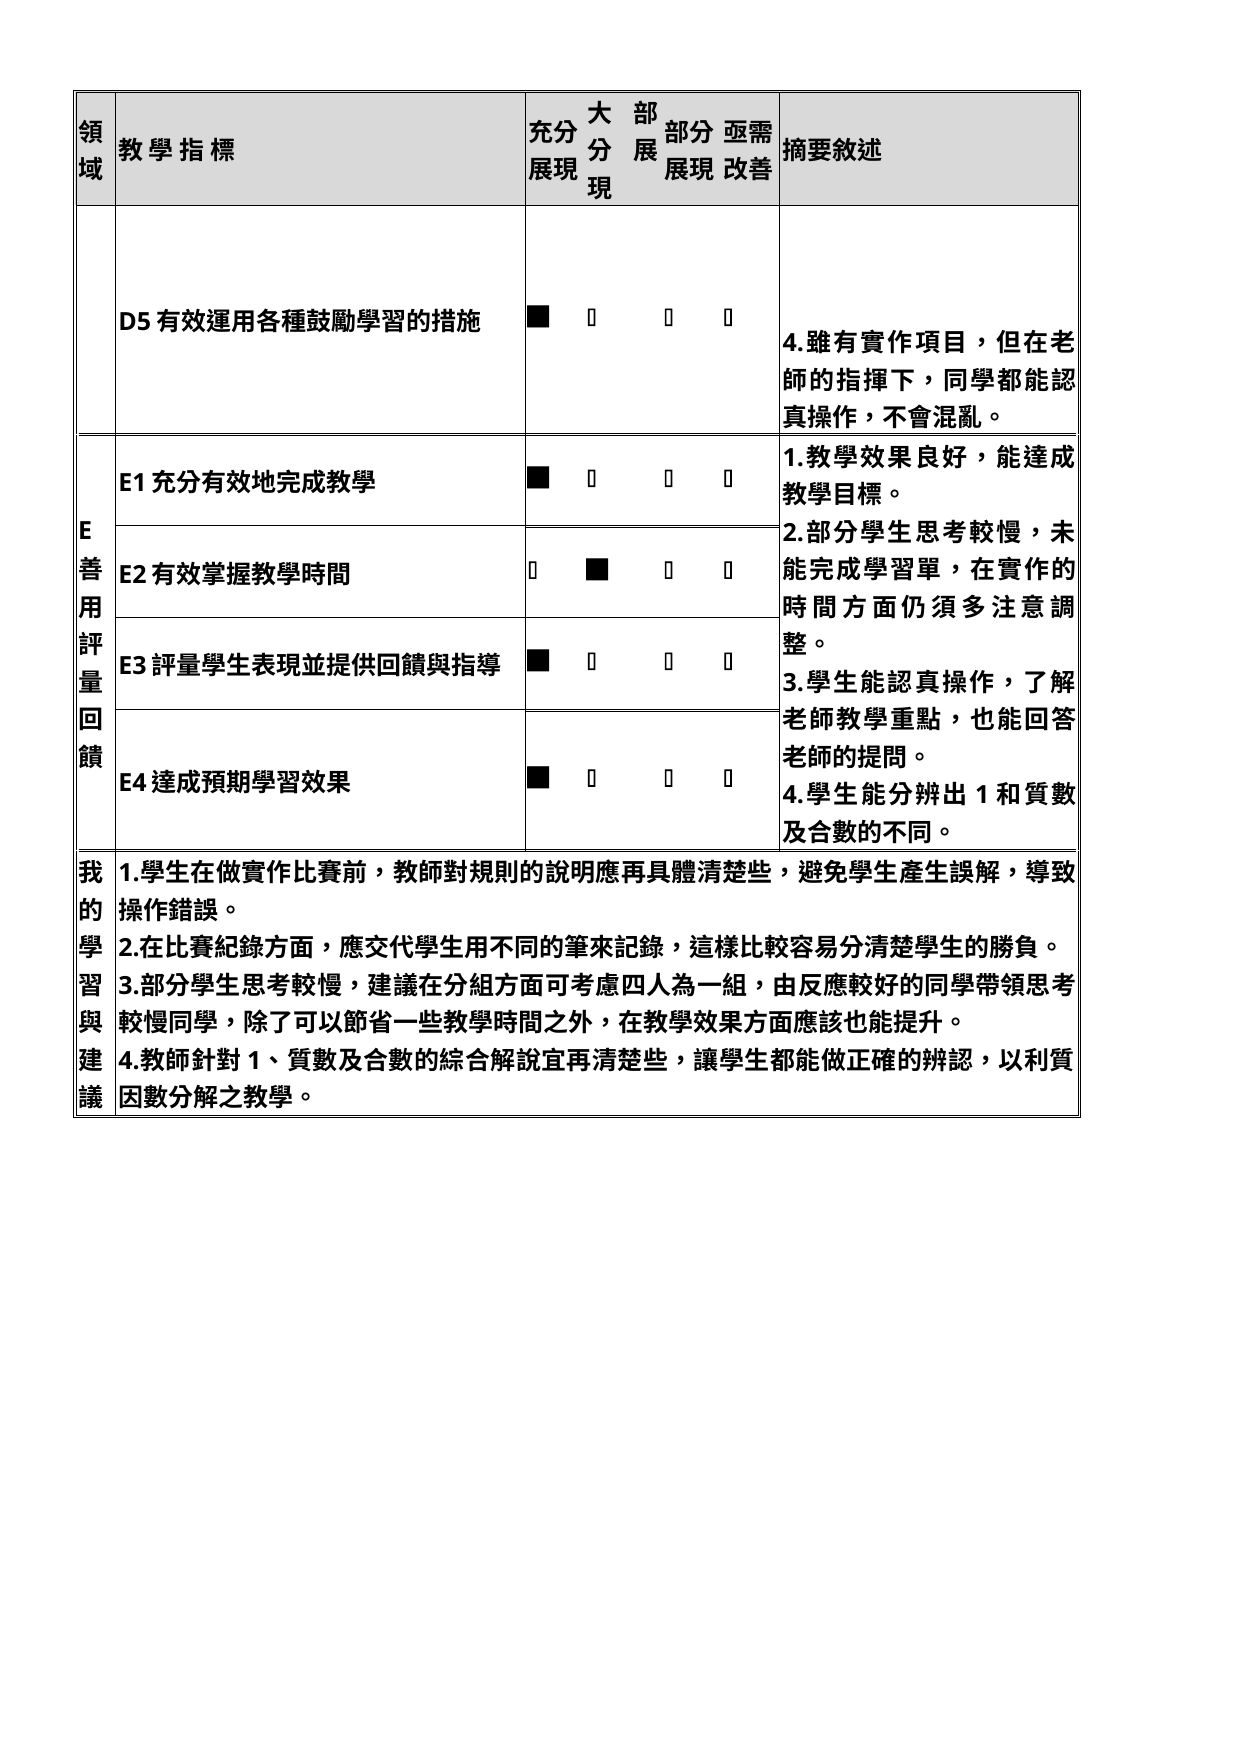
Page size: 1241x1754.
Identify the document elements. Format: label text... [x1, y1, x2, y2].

table_cell [661, 712, 721, 849]
table_cell [526, 712, 584, 849]
table_cell [721, 436, 779, 525]
table_cell 1.教學效果良好，能達成教學目標。 2.部分學生思考較慢，未能完成學習單，在實作的時間方面仍須多注意調整。 3.學生能認真操作，了解老師教學重點，也能回答老師的提問。 4.學生能分辨出1和質數及合數的不同。 [780, 433, 1079, 849]
table_cell [721, 206, 779, 433]
table_cell [584, 436, 661, 525]
table_cell 1.學生在做實作比賽前，教師對規則的說明應再具體清楚些，避免學生產生誤解，導致操作錯誤。 2.在比賽紀錄方面，應交代學生用不同的筆來記錄，這樣比較容易分清楚學生的勝負。 3.部分學生思考較慢，建議在分組方面可考慮四人為一組，由反應較好的同學帶領思考較慢同學，除了可以節省一些教學時間之外，在教學效果方面應該也能提升。 4.教師針對1、質數及合數的綜合解說宜再清楚些，讓學生都能做正確的辨認，以利質因數分解之教學。 [116, 849, 1079, 1114]
table_cell [584, 712, 661, 849]
table_cell [584, 206, 661, 433]
table_cell E4達成預期學習效果 [116, 710, 525, 849]
table_header 摘要敘述 [780, 93, 1078, 205]
table_header 大部分展現 [584, 93, 661, 205]
table_header 教 學 指 標 [116, 93, 525, 205]
table_header 領域 [77, 93, 115, 205]
table_cell E1充分有效地完成教學 [116, 436, 525, 525]
table_cell [721, 528, 779, 617]
table_cell E 善用評量回饋 [75, 433, 115, 849]
table_cell D5有效運用各種鼓勵學習的措施 [116, 206, 525, 433]
table_cell [584, 528, 661, 617]
table_header 部分 展現 [661, 93, 721, 205]
table_header 亟需 改善 [721, 93, 779, 205]
table_cell [721, 712, 779, 849]
table_cell [661, 618, 721, 709]
table_cell [584, 618, 661, 709]
table_cell [526, 618, 584, 709]
table_cell [526, 436, 584, 525]
table_cell [526, 528, 584, 617]
table_cell [661, 206, 721, 433]
table_cell E2有效掌握教學時間 [116, 526, 525, 617]
table_cell [661, 436, 721, 525]
table_cell 我的學習與建議 [75, 849, 115, 1114]
table_header 充分 展現 [526, 93, 584, 205]
table_cell E3評量學生表現並提供回饋與指導 [116, 618, 525, 709]
table_cell [526, 206, 584, 433]
table_cell [661, 528, 721, 617]
table_cell [721, 618, 779, 709]
